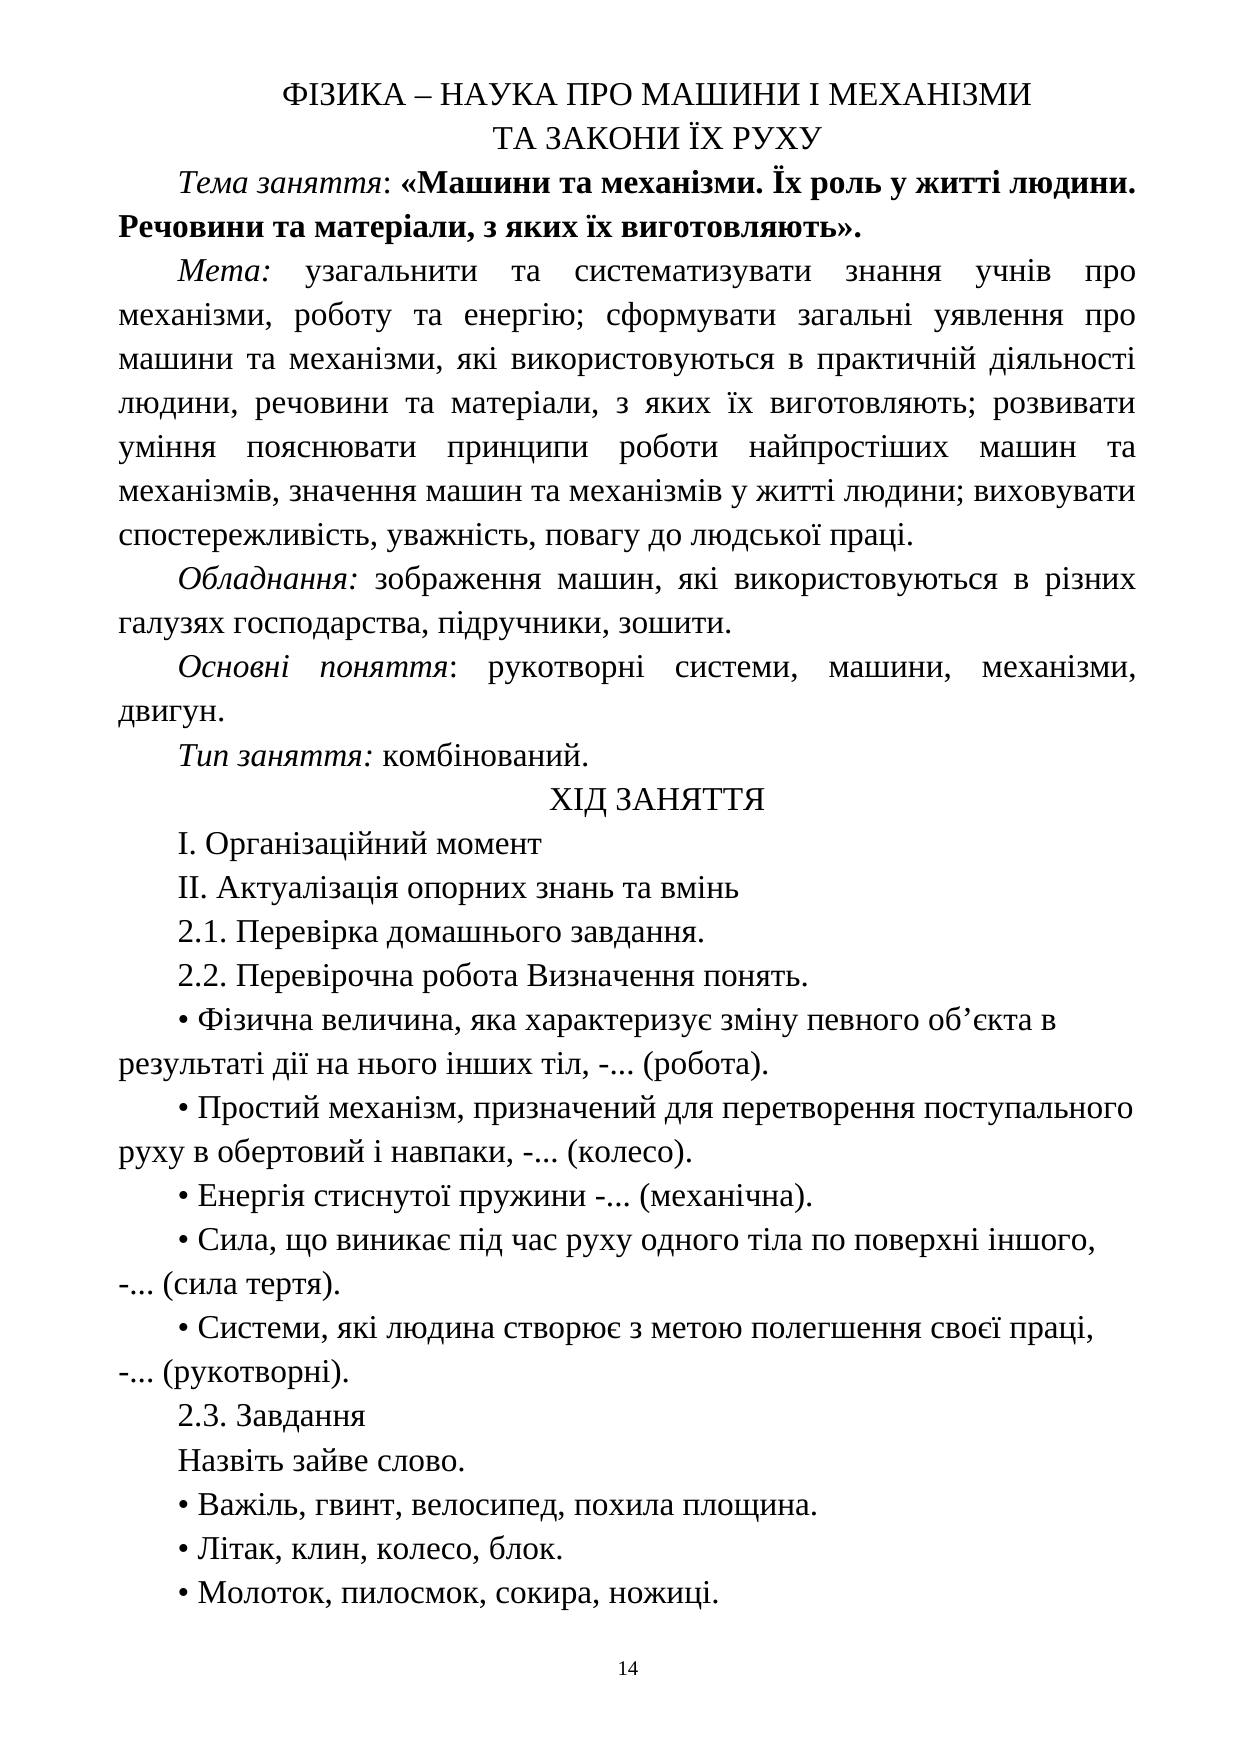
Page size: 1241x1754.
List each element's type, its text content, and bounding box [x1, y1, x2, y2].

text • Енергія стиснутої пружини -... (механічна). [118, 1175, 1137, 1214]
text Назвіть зайве слово. [118, 1440, 1137, 1478]
text Обладнання: зображення машин, які використовуються в різних галузях господарства, підручники, зошити. [118, 558, 1137, 641]
text ФІЗИКА – НАУКА ПРО МАШИНИ І МЕХАНІЗМИ [118, 74, 1137, 112]
text ХІД ЗАНЯТТЯ [118, 779, 1137, 817]
text Основні поняття: рукотворні системи, машини, механізми, двигун. [118, 647, 1137, 729]
text Тема заняття: «Машини та механізми. Їх роль у житті людини. Речовини та матеріали, з яких їх виготовляють». [118, 162, 1137, 244]
text • Важіль, гвинт, велосипед, похила площина. [118, 1484, 1137, 1522]
text • Системи, які людина створює з метою полегшення своєї праці, -... (рукотворні). [118, 1308, 1137, 1390]
text • Простий механізм, призначений для перетворення поступального руху в обертовий і навпаки, -... (колесо). [118, 1087, 1137, 1170]
text 2.2. Перевірочна робота Визначення понять. [118, 955, 1137, 993]
text I. Організаційний момент [118, 823, 1137, 861]
text • Фізична величина, яка характеризує зміну певного об’єкта в результаті дії на нього інших тіл, -... (робота). [118, 999, 1137, 1082]
text 2.3. Завдання [118, 1396, 1137, 1434]
text ТА ЗАКОНИ ЇХ РУХУ [118, 118, 1137, 156]
text • Літак, клин, колесо, блок. [118, 1528, 1137, 1566]
text Тип заняття: комбінований. [118, 735, 1137, 773]
text Мета: узагальнити та систематизувати знання учнів про механізми, роботу та енергію; сформувати загальні уявлення про машини та механізми, які використовуються в практичній діяльності людини, речовини та матеріали, з яких їх виготовляють; розвивати уміння пояснювати принципи роботи найпростіших машин та механізмів, значення машин та механізмів у житті людини; виховувати спостережливість, уважність, повагу до людської праці. [118, 250, 1137, 553]
text • Молоток, пилосмок, сокира, ножиці. [118, 1572, 1137, 1610]
text • Сила, що виникає під час руху одного тіла по поверхні іншого, -... (сила тертя). [118, 1219, 1137, 1302]
text II. Актуалізація опорних знань та вмінь [118, 867, 1137, 905]
text 2.1. Перевірка домашнього завдання. [118, 911, 1137, 949]
